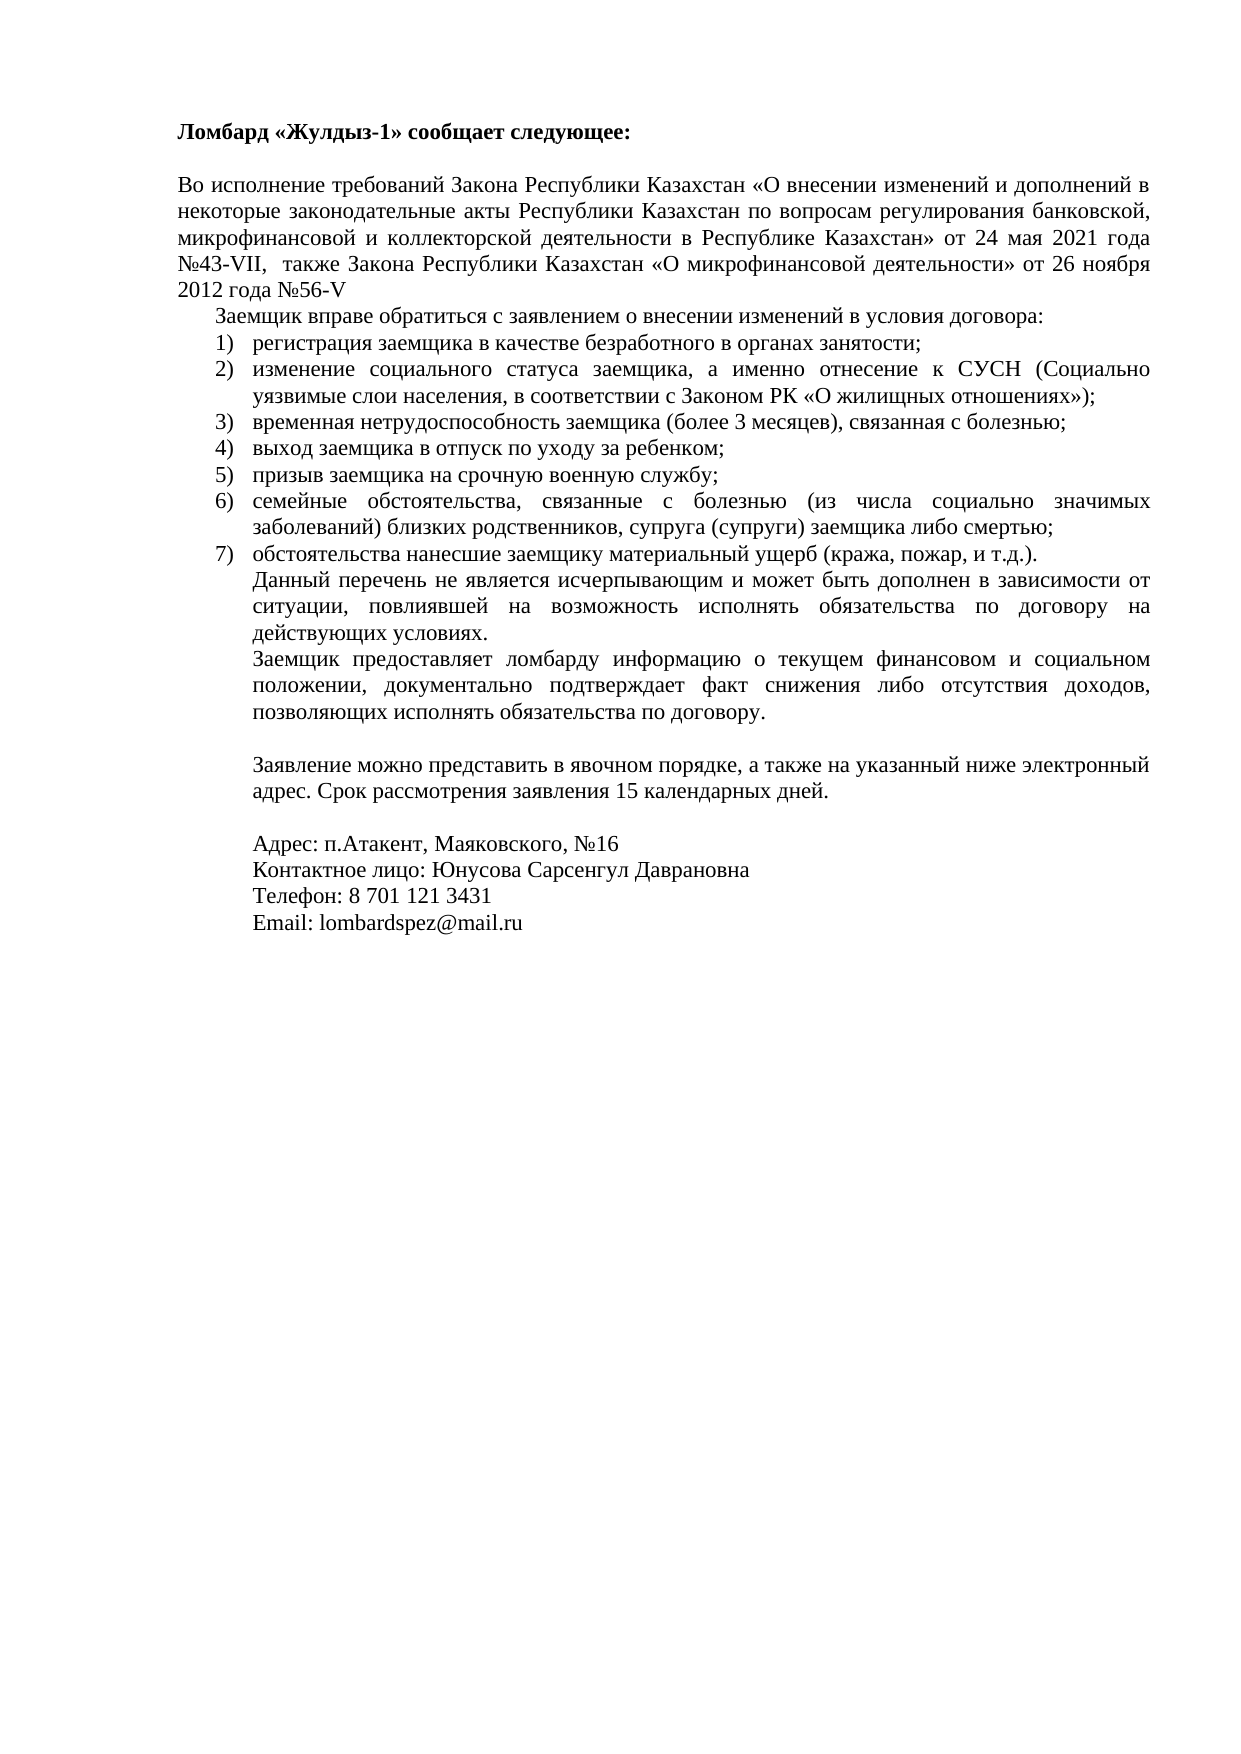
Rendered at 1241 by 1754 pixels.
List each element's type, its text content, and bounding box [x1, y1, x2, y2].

list выход заемщика в отпуск по уходу за ребенком; [215, 434, 1152, 461]
text Заявление можно представить в явочном порядке, а также на указанный ниже электронный адрес. Срок рассмотрения заявления 15 календарных дней. [252, 751, 1152, 803]
text Контактное лицо: Юнусова Сарсенгул Даврановна [252, 856, 1152, 882]
list временная нетрудоспособность заемщика (более 3 месяцев), связанная с болезнью; [215, 408, 1152, 434]
list обстоятельства нанесшие заемщику материальный ущерб (кража, пожар, и т.д.). [215, 540, 1152, 566]
text Заемщик предоставляет ломбарду информацию о текущем финансовом и социальном положении, документально подтверждает факт снижения либо отсутствия доходов, позволяющих исполнять обязательства по договору. [252, 645, 1152, 724]
text Телефон: 8 701 121 3431 [252, 882, 1152, 909]
list изменение социального статуса заемщика, а именно отнесение к СУСН (Социально уязвимые слои населения, в соответствии с Законом РК «О жилищных отношениях»); [215, 355, 1152, 408]
text Заемщик вправе обратиться с заявлением о внесении изменений в условия договора: [177, 303, 1152, 329]
list семейные обстоятельства, связанные с болезнью (из числа социально значимых заболеваний) близких родственников, супруга (супруги) заемщика либо смертью; [215, 487, 1152, 540]
text Во исполнение требований Закона Республики Казахстан «О внесении изменений и дополнений в некоторые законодательные акты Республики Казахстан по вопросам регулирования банковской, микрофинансовой и коллекторской деятельности в Республике Казахстан» от 24 мая 2021 года №43-VII, также Закона Республики Казахстан «О микрофинансовой деятельности» от 26 ноября 2012 года №56-V [177, 171, 1152, 303]
text Ломбард «Жулдыз-1» сообщает следующее: [177, 118, 1152, 144]
text Адрес: п.Атакент, Маяковского, №16 [252, 830, 1152, 856]
list призыв заемщика на срочную военную службу; [215, 461, 1152, 487]
text Email: lombardspez@mail.ru [252, 909, 1152, 935]
text Данный перечень не является исчерпывающим и может быть дополнен в зависимости от ситуации, повлиявшей на возможность исполнять обязательства по договору на действующих условиях. [252, 566, 1152, 645]
list регистрация заемщика в качестве безработного в органах занятости; [215, 329, 1152, 355]
